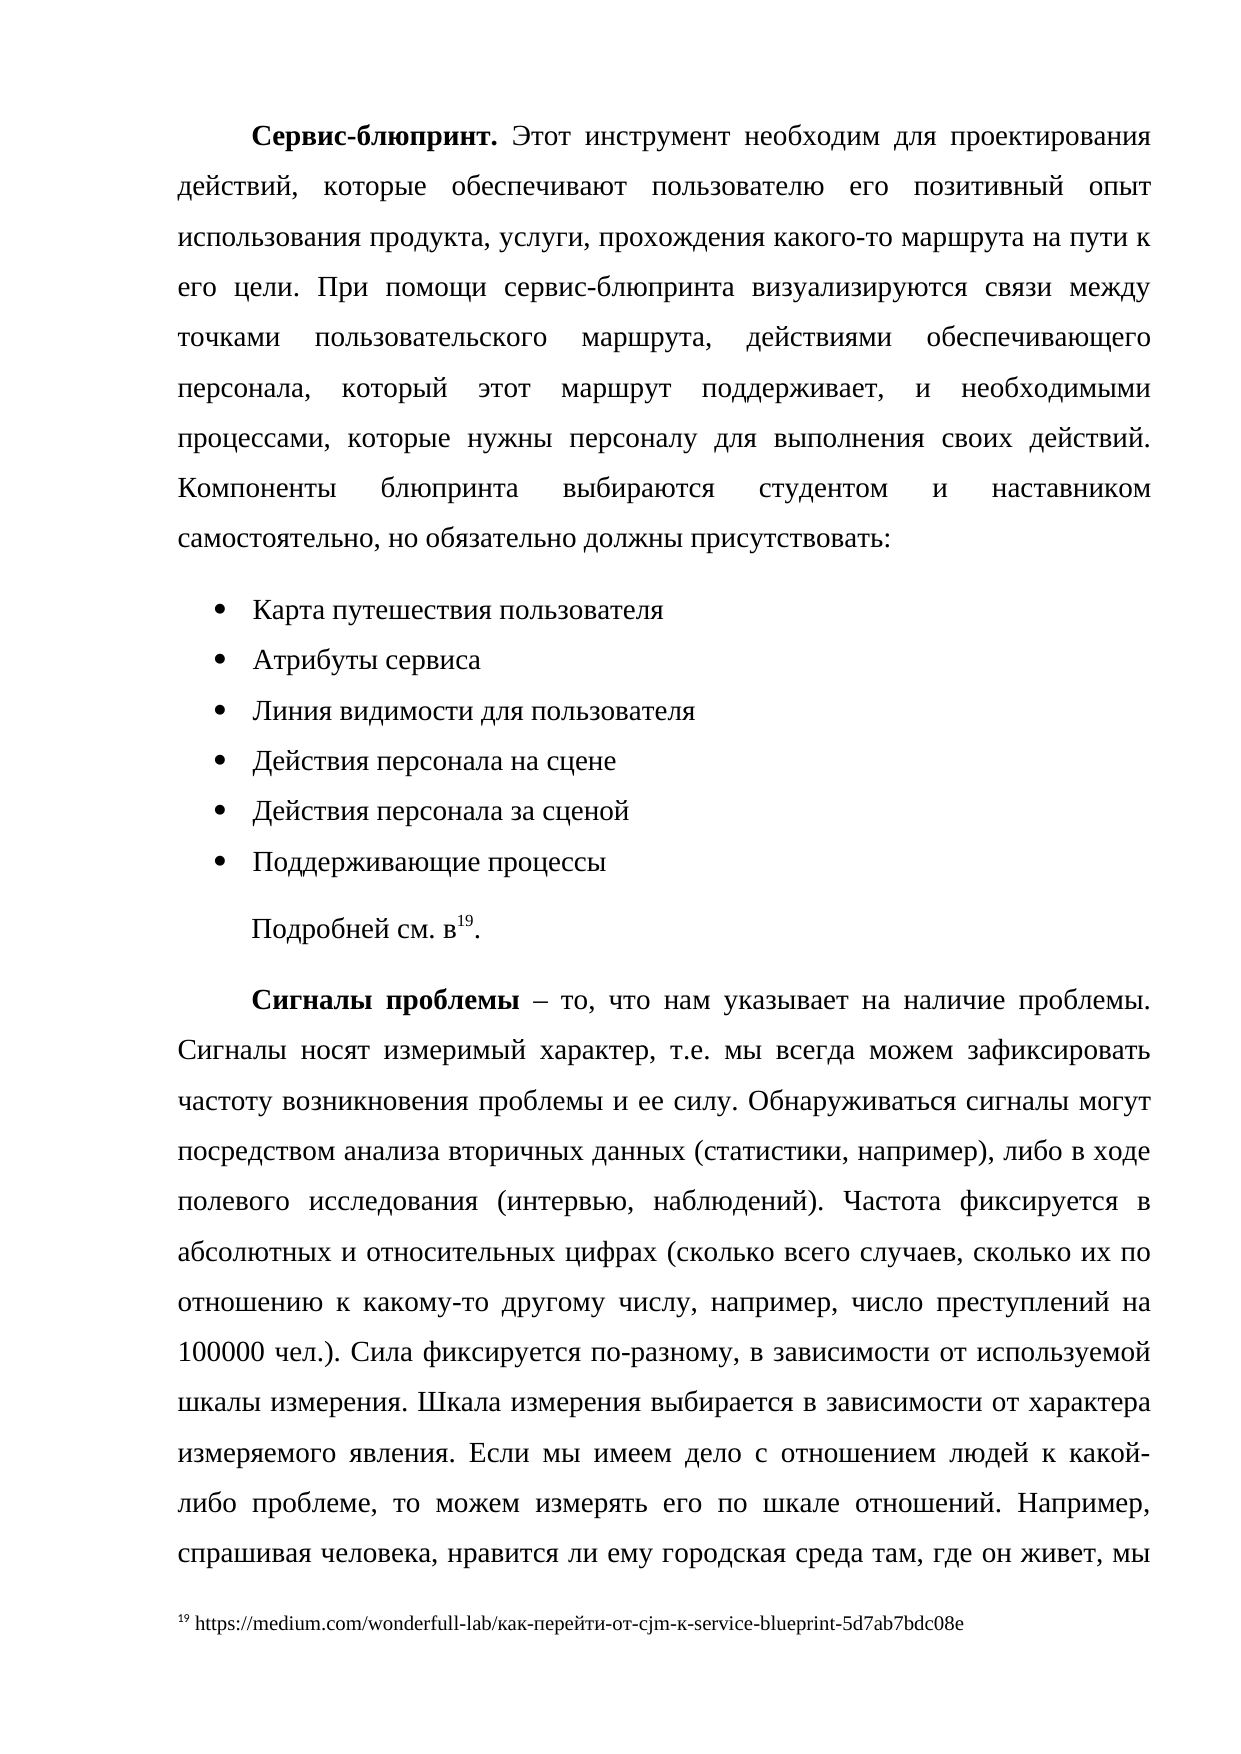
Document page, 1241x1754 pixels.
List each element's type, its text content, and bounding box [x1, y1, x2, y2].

list Действия персонала за сценой [215, 793, 1152, 827]
text Подробней см. в. [177, 911, 1152, 944]
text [177, 982, 1152, 1569]
list Линия видимости для пользователя [215, 693, 1152, 726]
list Карта путешествия пользователя [215, 592, 1152, 625]
list Атрибуты сервиса [215, 642, 1152, 676]
text Сервис-блюпринт. Этот инструмент необходим для проектирования действий, которые обеспечивают пользователю его позитивный опыт использования продукта, услуги, прохождения какого-то маршрута на пути к его цели. При помощи сервис-блюпринта визуализируются связи между точками пользовательского маршрута, действиями обеспечивающего персонала, который этот маршрут поддерживает, и необходимыми процессами, которые нужны персоналу для выполнения своих действий. Компоненты блюпринта выбираются студентом и наставником самостоятельно, но обязательно должны присутствовать: [177, 118, 1152, 554]
list Поддерживающие процессы [215, 844, 1152, 877]
list Действия персонала на сцене [215, 743, 1152, 777]
